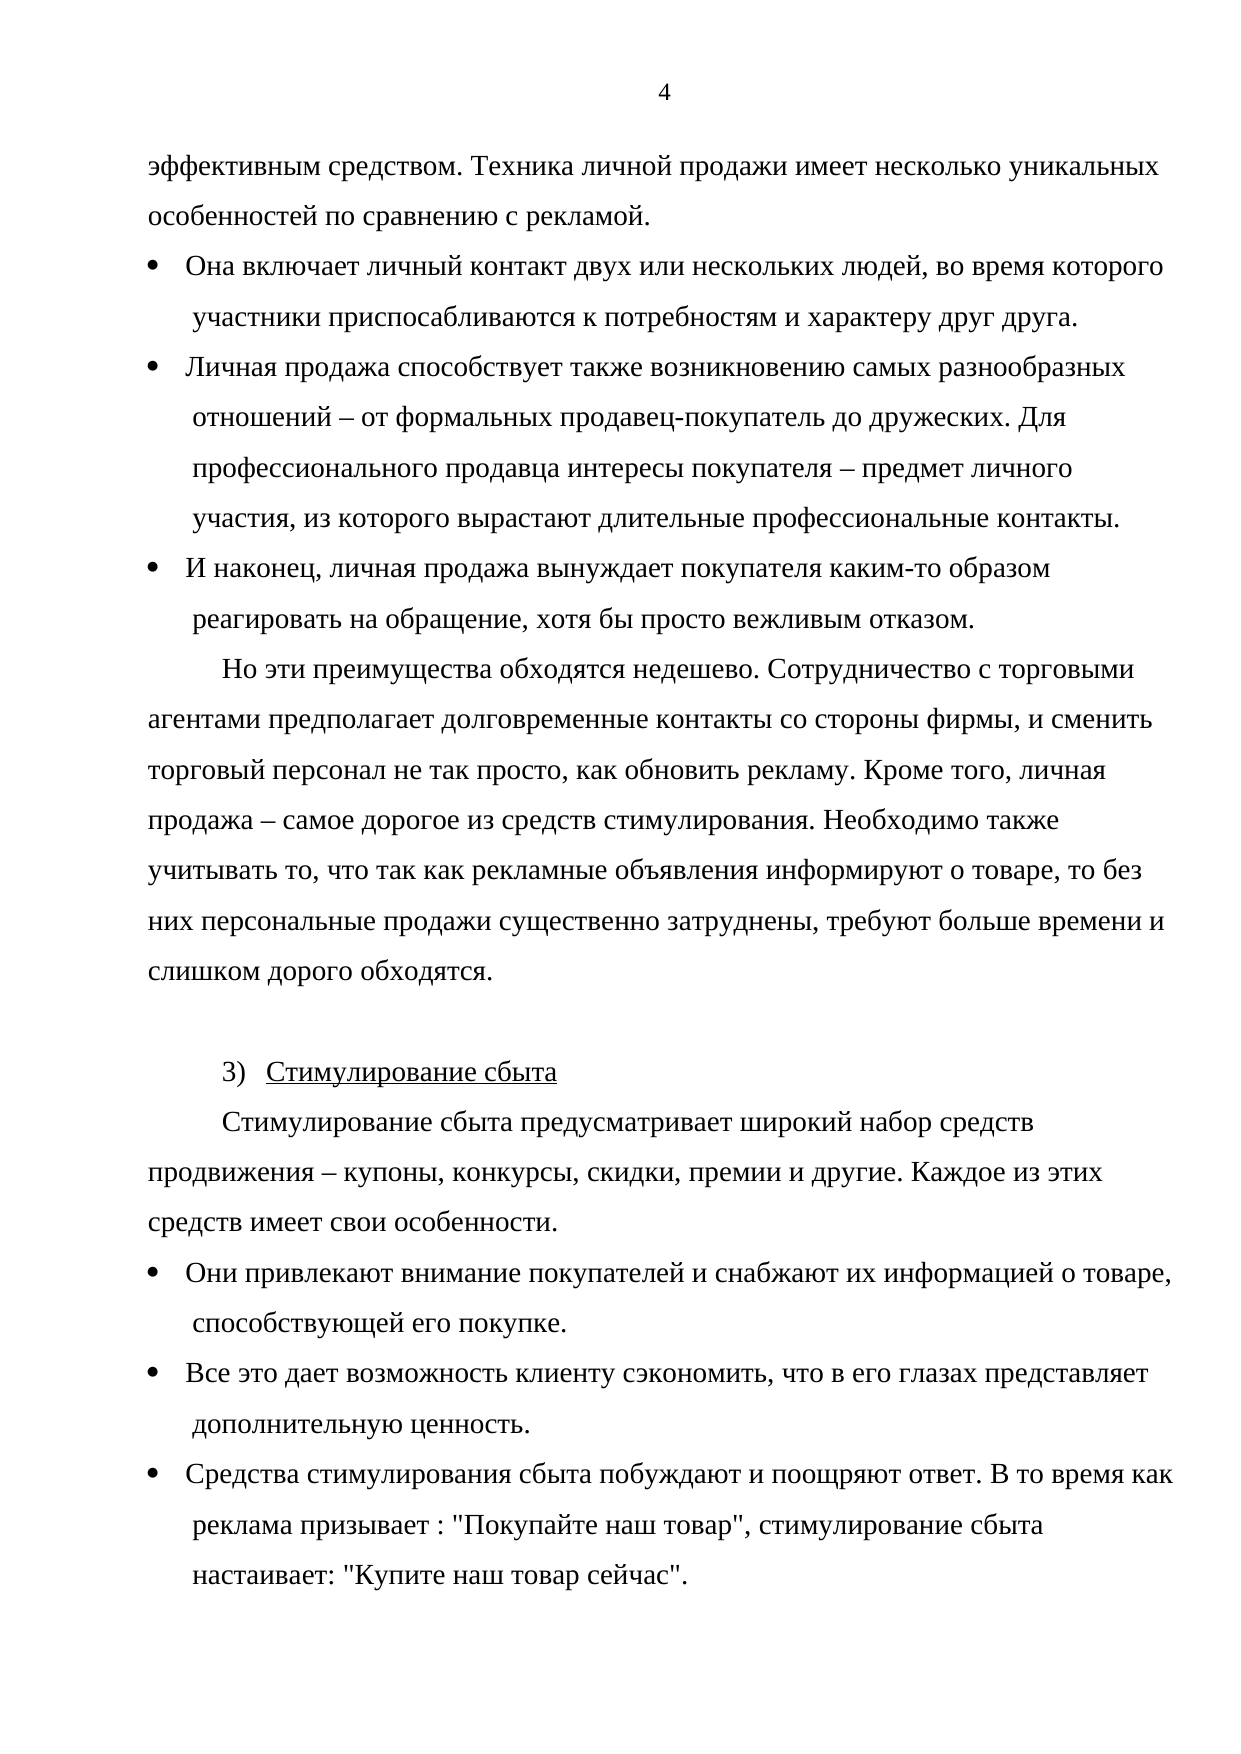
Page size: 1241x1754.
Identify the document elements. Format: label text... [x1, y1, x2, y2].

list Средства стимулирования сбыта побуждают и поощряют ответ. В то время как реклама призывает : "Покупайте наш товар", стимулирование сбыта настаивает: "Купите наш товар сейчас". [148, 1456, 1181, 1591]
list Все это дает возможность клиенту сэкономить, что в его глазах представляет дополнительную ценность. [148, 1356, 1181, 1439]
text Стимулирование сбыта предусматривает широкий набор средств продвижения – купоны, конкурсы, скидки, премии и другие. Каждое из этих средств имеет свои особенности. [148, 1104, 1181, 1238]
list И наконец, личная продажа вынуждает покупателя каким-то образом реагировать на обращение, хотя бы просто вежливым отказом. [148, 550, 1181, 634]
list Она включает личный контакт двух или нескольких людей, во время которого участники приспосабливаются к потребностям и характеру друг друга. [148, 248, 1181, 332]
list Личная продажа способствует также возникновению самых разнообразных отношений – от формальных продавец-покупатель до дружеских. Для профессионального продавца интересы покупателя – предмет личного участия, из которого вырастают длительные профессиональные контакты. [148, 349, 1181, 534]
list Они привлекают внимание покупателей и снабжают их информацией о товаре, способствующей его покупке. [148, 1255, 1181, 1339]
text Но эти преимущества обходятся недешево. Сотрудничество с торговыми агентами предполагает долговременные контакты со стороны фирмы, и сменить торговый персонал не так просто, как обновить рекламу. Кроме того, личная продажа – самое дорогое из средств стимулирования. Необходимо также учитывать то, что так как рекламные объявления информируют о товаре, то без них персональные продажи существенно затруднены, требуют больше времени и слишком дорого обходятся. [148, 651, 1181, 987]
list Стимулирование сбыта [222, 1054, 1181, 1087]
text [148, 148, 1181, 232]
